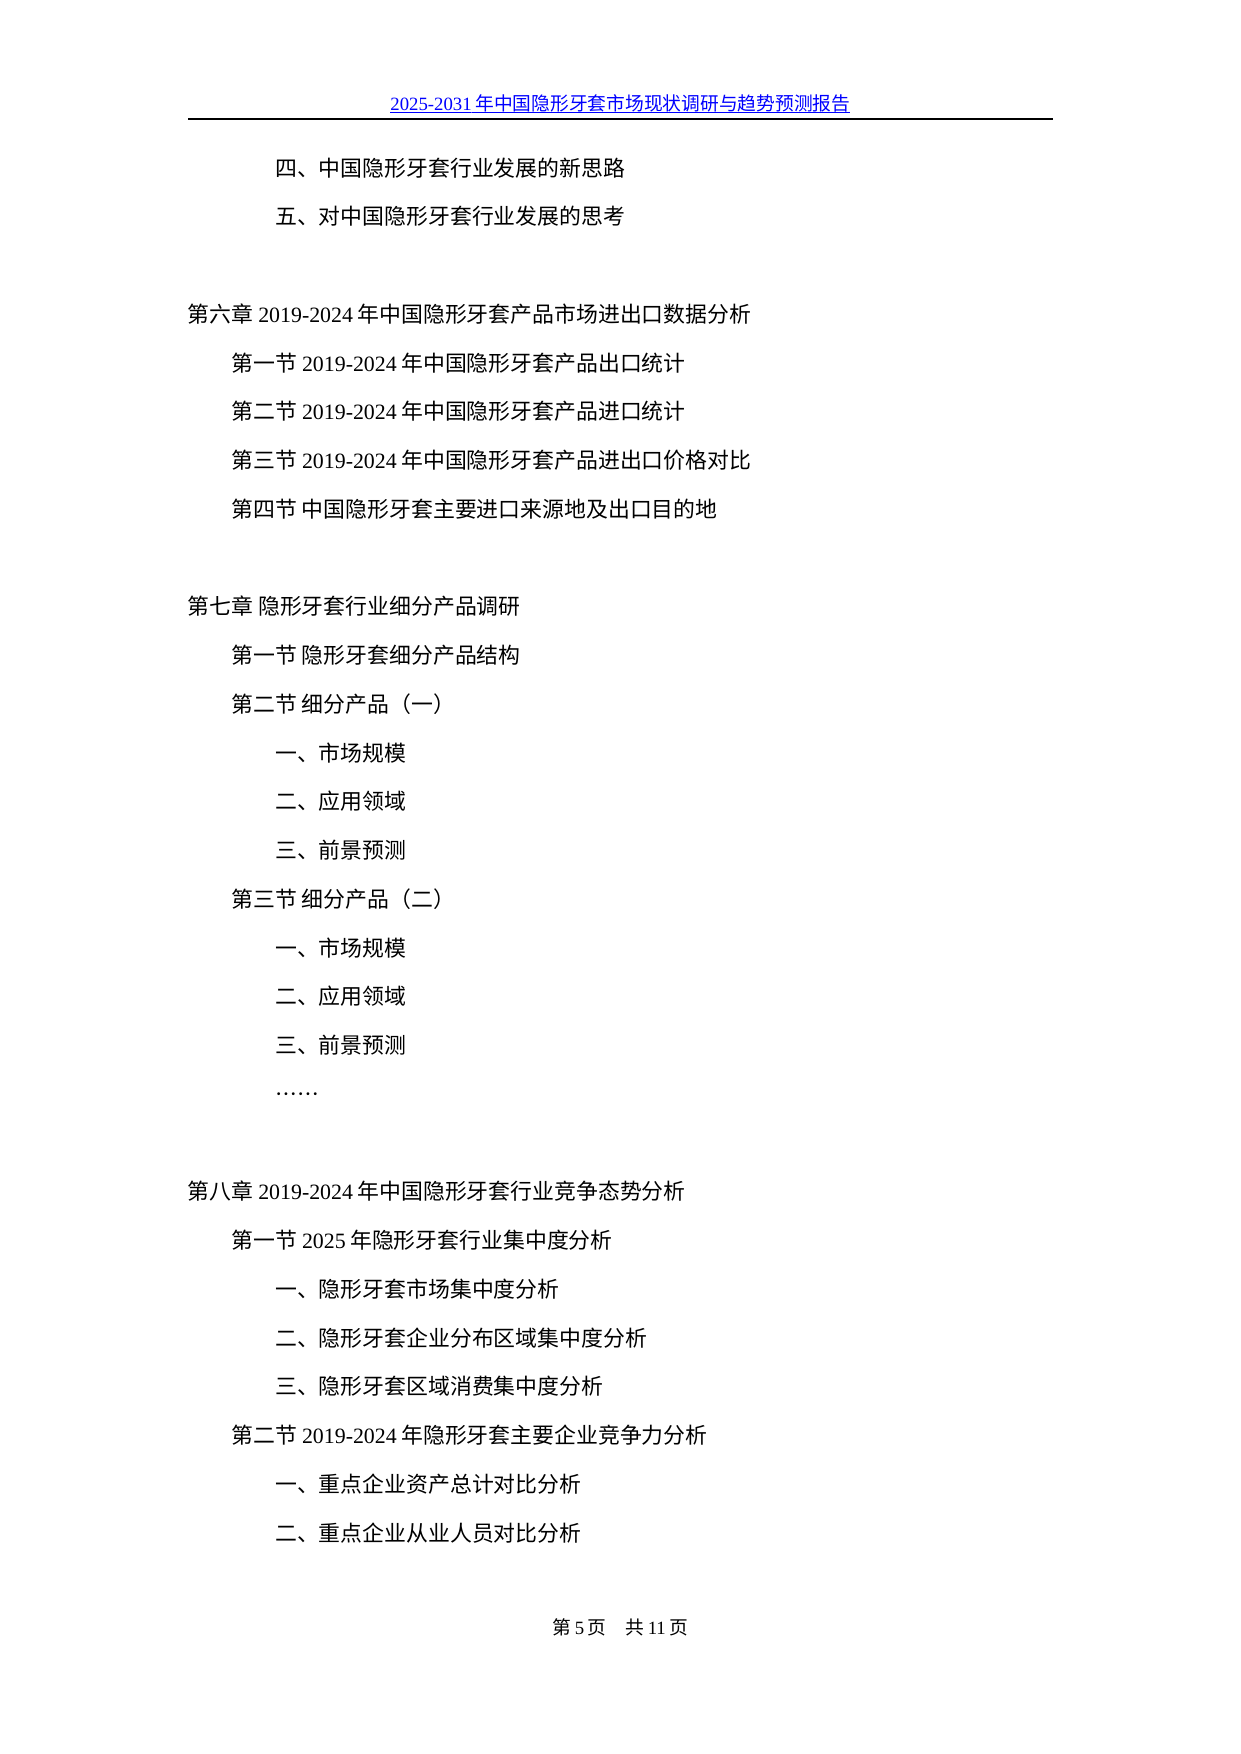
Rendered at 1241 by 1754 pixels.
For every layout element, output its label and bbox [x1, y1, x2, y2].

text [187, 150, 1053, 1548]
